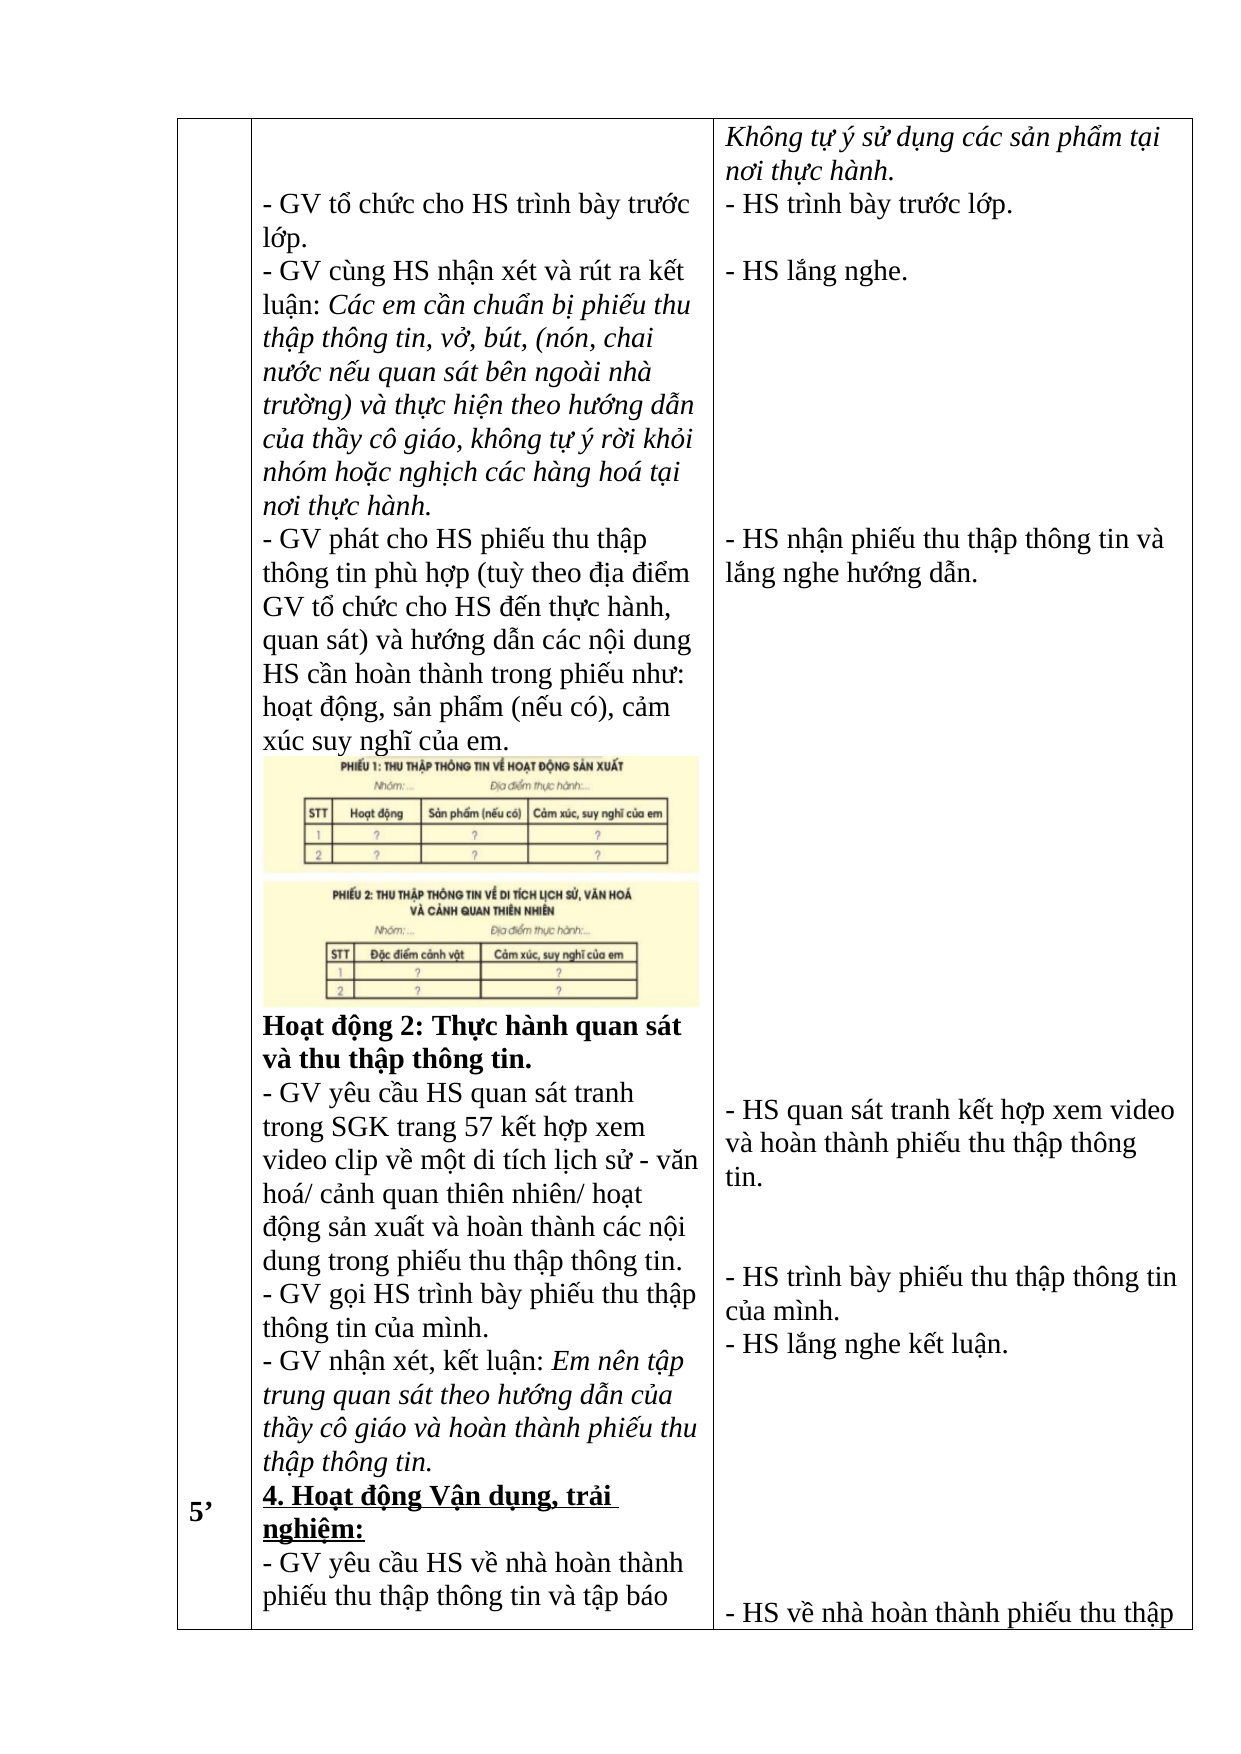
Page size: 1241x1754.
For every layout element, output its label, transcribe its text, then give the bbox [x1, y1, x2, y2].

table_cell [252, 119, 713, 1628]
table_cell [714, 119, 1192, 1628]
picture [262, 756, 700, 1008]
table_cell 5’ 25’ 5’ [178, 119, 251, 1628]
